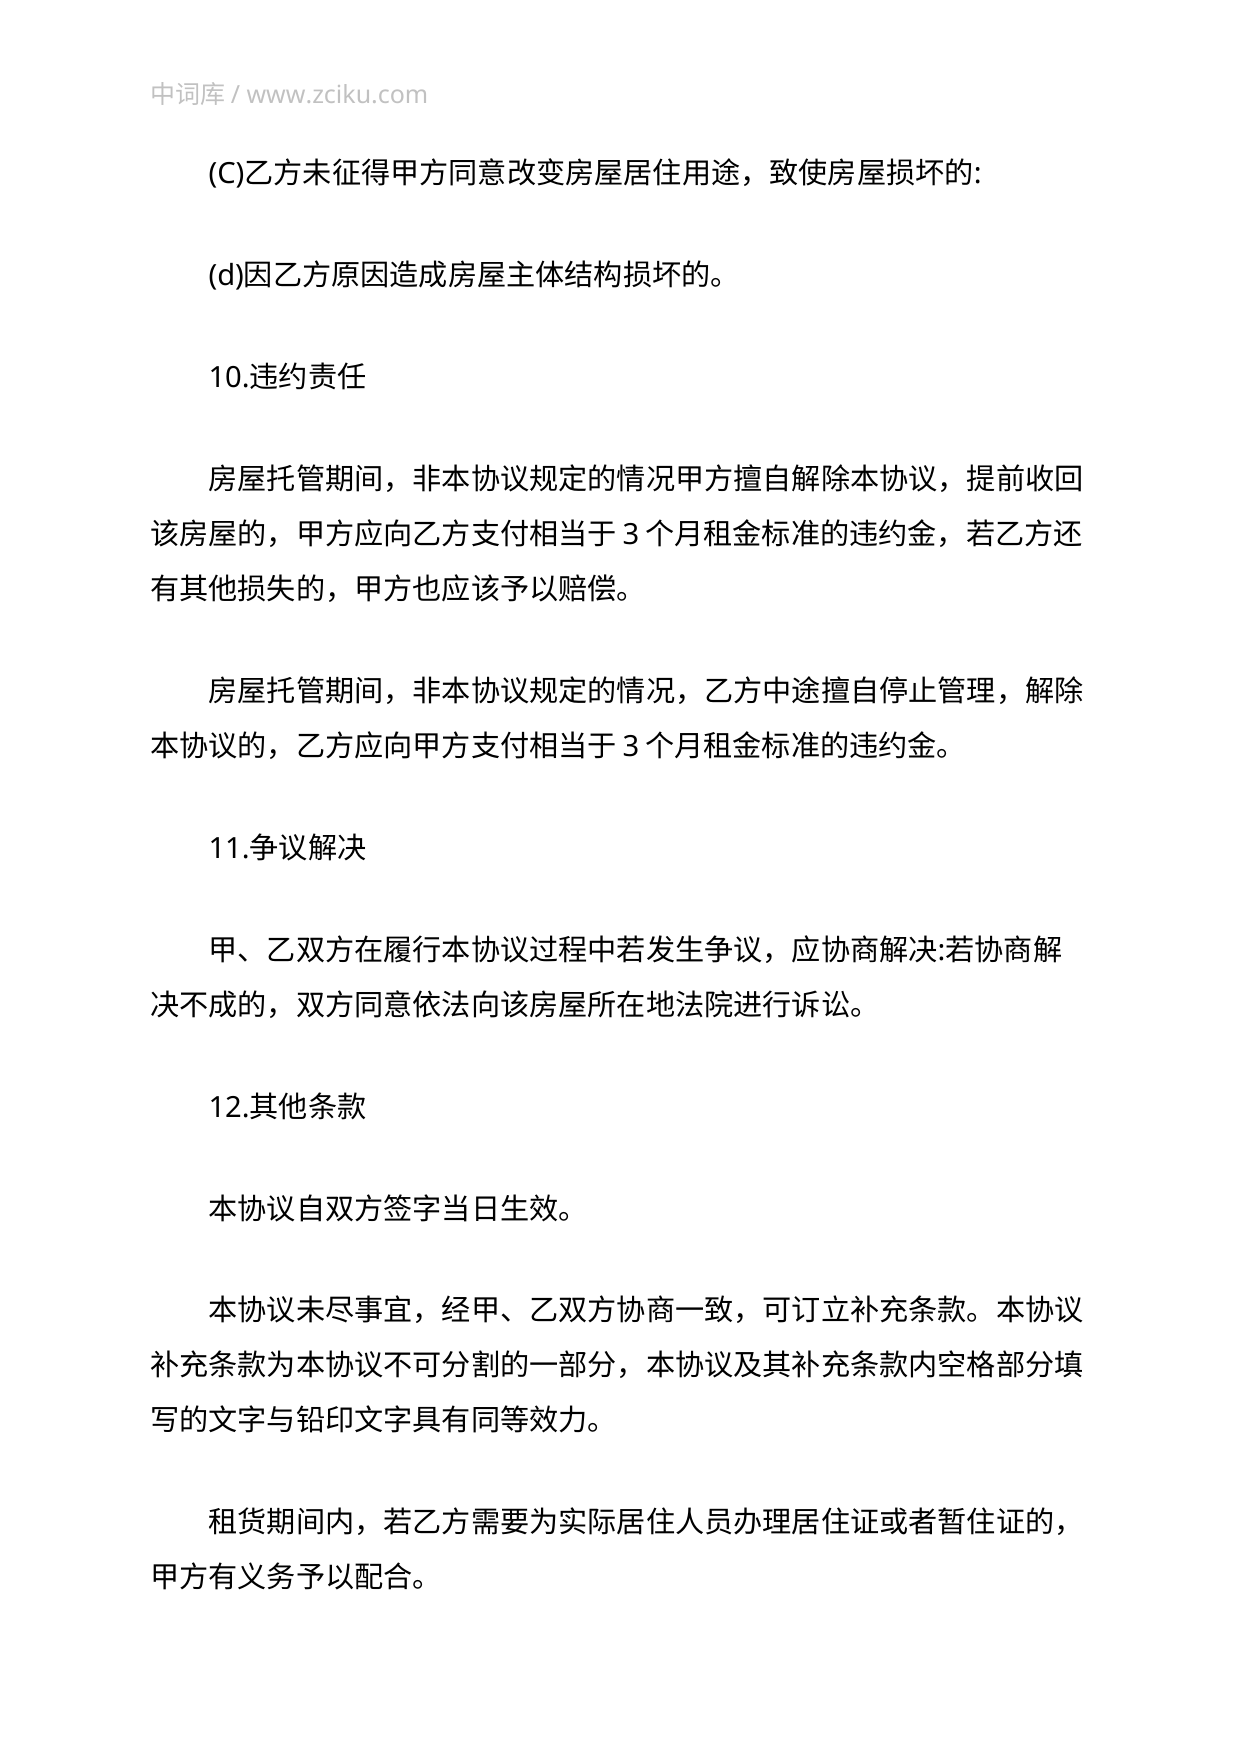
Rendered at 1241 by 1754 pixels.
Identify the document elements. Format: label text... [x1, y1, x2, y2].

text 租货期间内，若乙方需要为实际居住人员办理居住证或者暂住证的，甲方有义务予以配合。 [150, 1498, 1090, 1596]
text 11.争议解决 [150, 824, 1090, 867]
text (C)乙方未征得甲方同意改变房屋居住用途，致使房屋损坏的: [150, 150, 1090, 192]
text 房屋托管期间，非本协议规定的情况，乙方中途擅自停止管理，解除本协议的，乙方应向甲方支付相当于3个月租金标准的违约金。 [150, 668, 1090, 765]
text 10.违约责任 [150, 354, 1090, 396]
text 本协议未尽事宜，经甲、乙双方协商一致，可订立补充条款。本协议补充条款为本协议不可分割的一部分，本协议及其补充条款内空格部分填写的文字与铅印文字具有同等效力。 [150, 1287, 1090, 1439]
text 本协议自双方签字当日生效。 [150, 1185, 1090, 1227]
text (d)因乙方原因造成房屋主体结构损坏的。 [150, 252, 1090, 294]
text 甲、乙双方在履行本协议过程中若发生争议，应协商解决:若协商解决不成的，双方同意依法向该房屋所在地法院进行诉讼。 [150, 926, 1090, 1024]
text 12.其他条款 [150, 1083, 1090, 1126]
text 房屋托管期间，非本协议规定的情况甲方擅自解除本协议，提前收回该房屋的，甲方应向乙方支付相当于3个月租金标准的违约金，若乙方还有其他损失的，甲方也应该予以赔偿。 [150, 456, 1090, 608]
